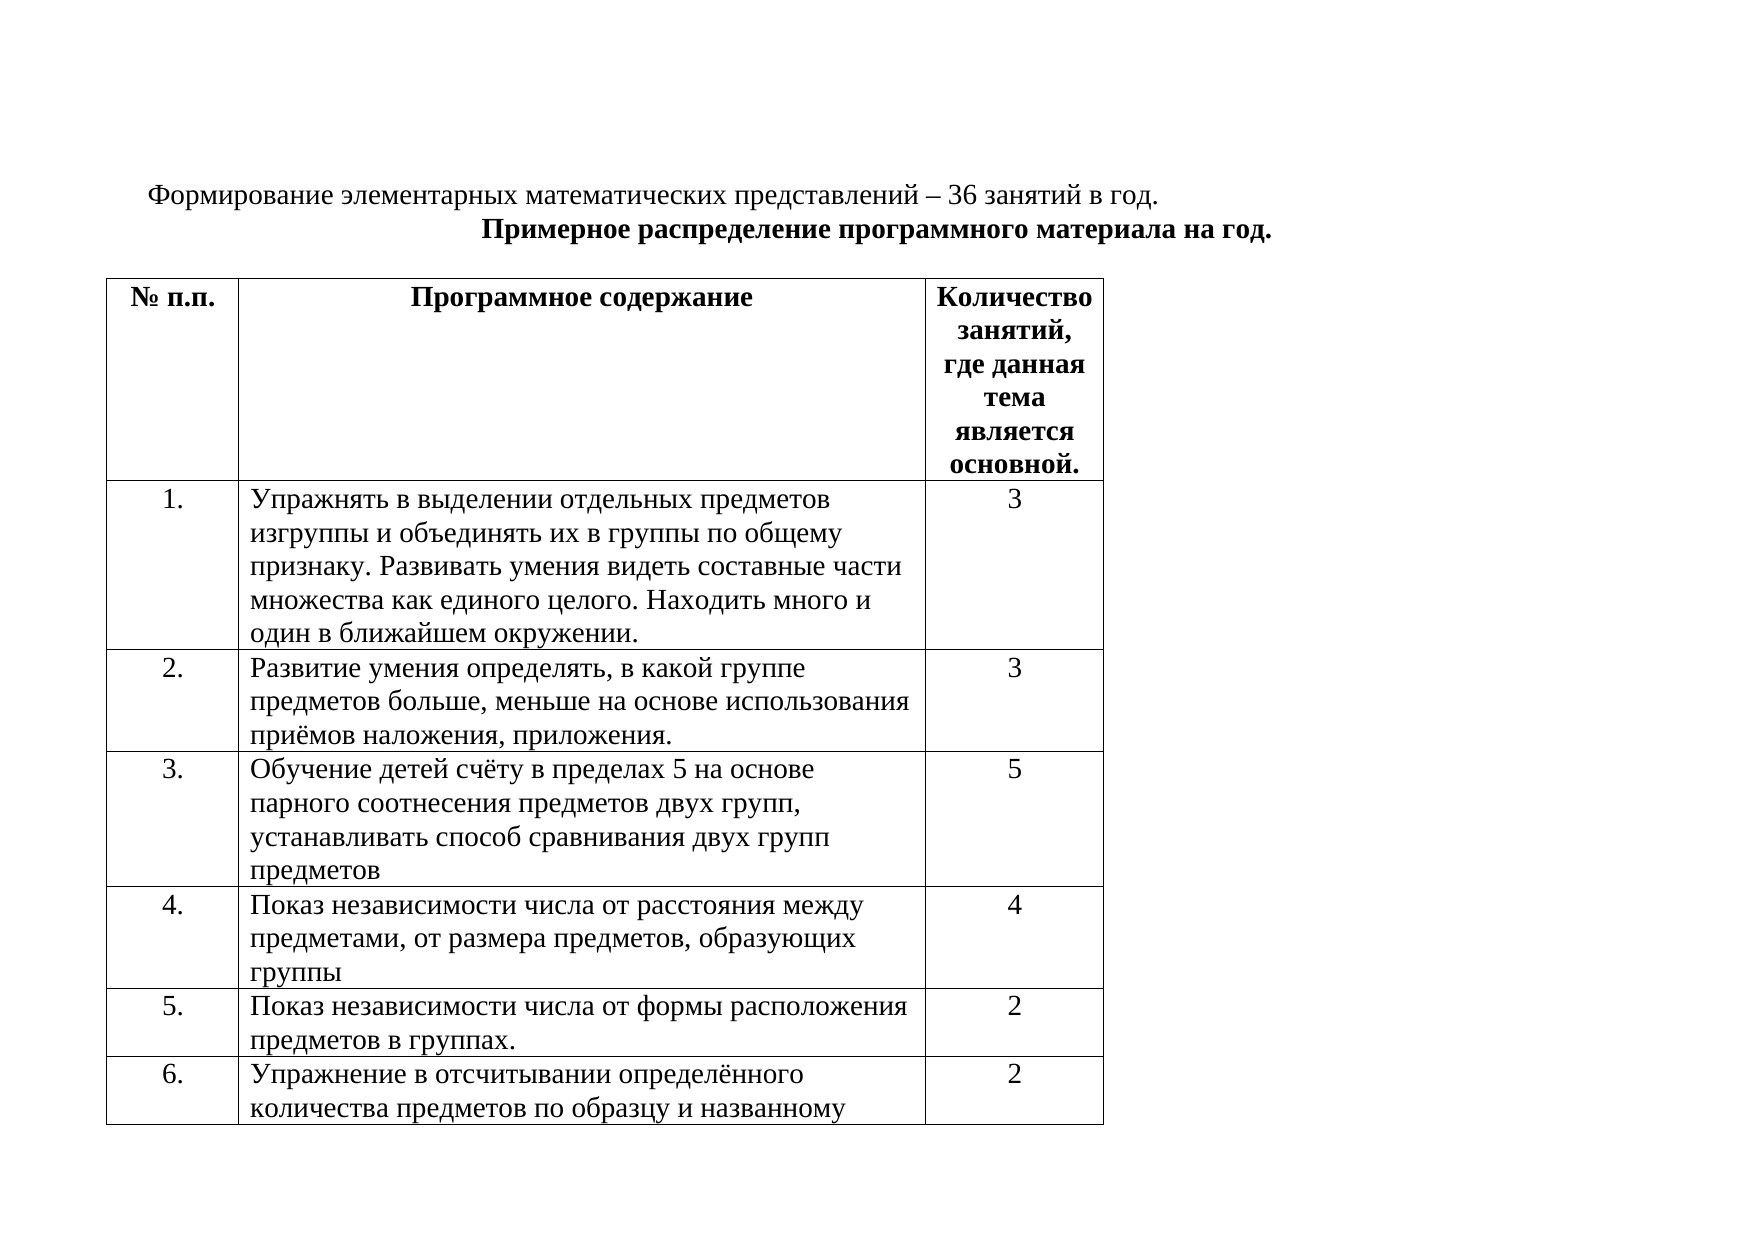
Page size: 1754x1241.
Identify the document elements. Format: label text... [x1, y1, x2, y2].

table_cell Показ независимости числа от расстояния между предметами, от размера предметов, образующих группы [239, 887, 925, 987]
table_cell Обучение детей счёту в пределах 5 на основе парного соотнесения предметов двух групп, устанавливать способ сравнивания двух групп предметов [239, 752, 925, 886]
table_cell 4 [926, 887, 1103, 987]
table_cell 2 [926, 989, 1103, 1056]
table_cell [239, 1057, 925, 1124]
table_cell 2 [926, 1057, 1103, 1124]
table_header Программное содержание [239, 279, 925, 480]
table_cell 1. [107, 481, 238, 649]
table_cell 3 [926, 481, 1103, 649]
table_cell 4. [107, 887, 238, 987]
table_cell Упражнять в выделении отдельных предметов изгруппы и объединять их в группы по общему признаку. Развивать умения видеть составные части множества как единого целого. Находить много и один в ближайшем окружении. [239, 481, 925, 649]
table_cell 6. [107, 1057, 238, 1124]
text Примерное распределение программного материала на год. [118, 211, 1636, 244]
table_cell 5. [107, 989, 238, 1056]
table_cell 2. [107, 650, 238, 751]
table_header № п.п. [107, 279, 238, 480]
table_header Количество занятий, где данная тема является основной. [926, 279, 1103, 480]
table_cell Развитие умения определять, в какой группе предметов больше, меньше на основе использования приёмов наложения, приложения. [239, 650, 925, 751]
text Формирование элементарных математических представлений – 36 занятий в год. [118, 177, 1636, 211]
table_cell 5 [926, 752, 1103, 886]
table_cell Показ независимости числа от формы расположения предметов в группах. [239, 989, 925, 1056]
table_cell 3. [107, 752, 238, 886]
table_cell 3 [926, 650, 1103, 751]
